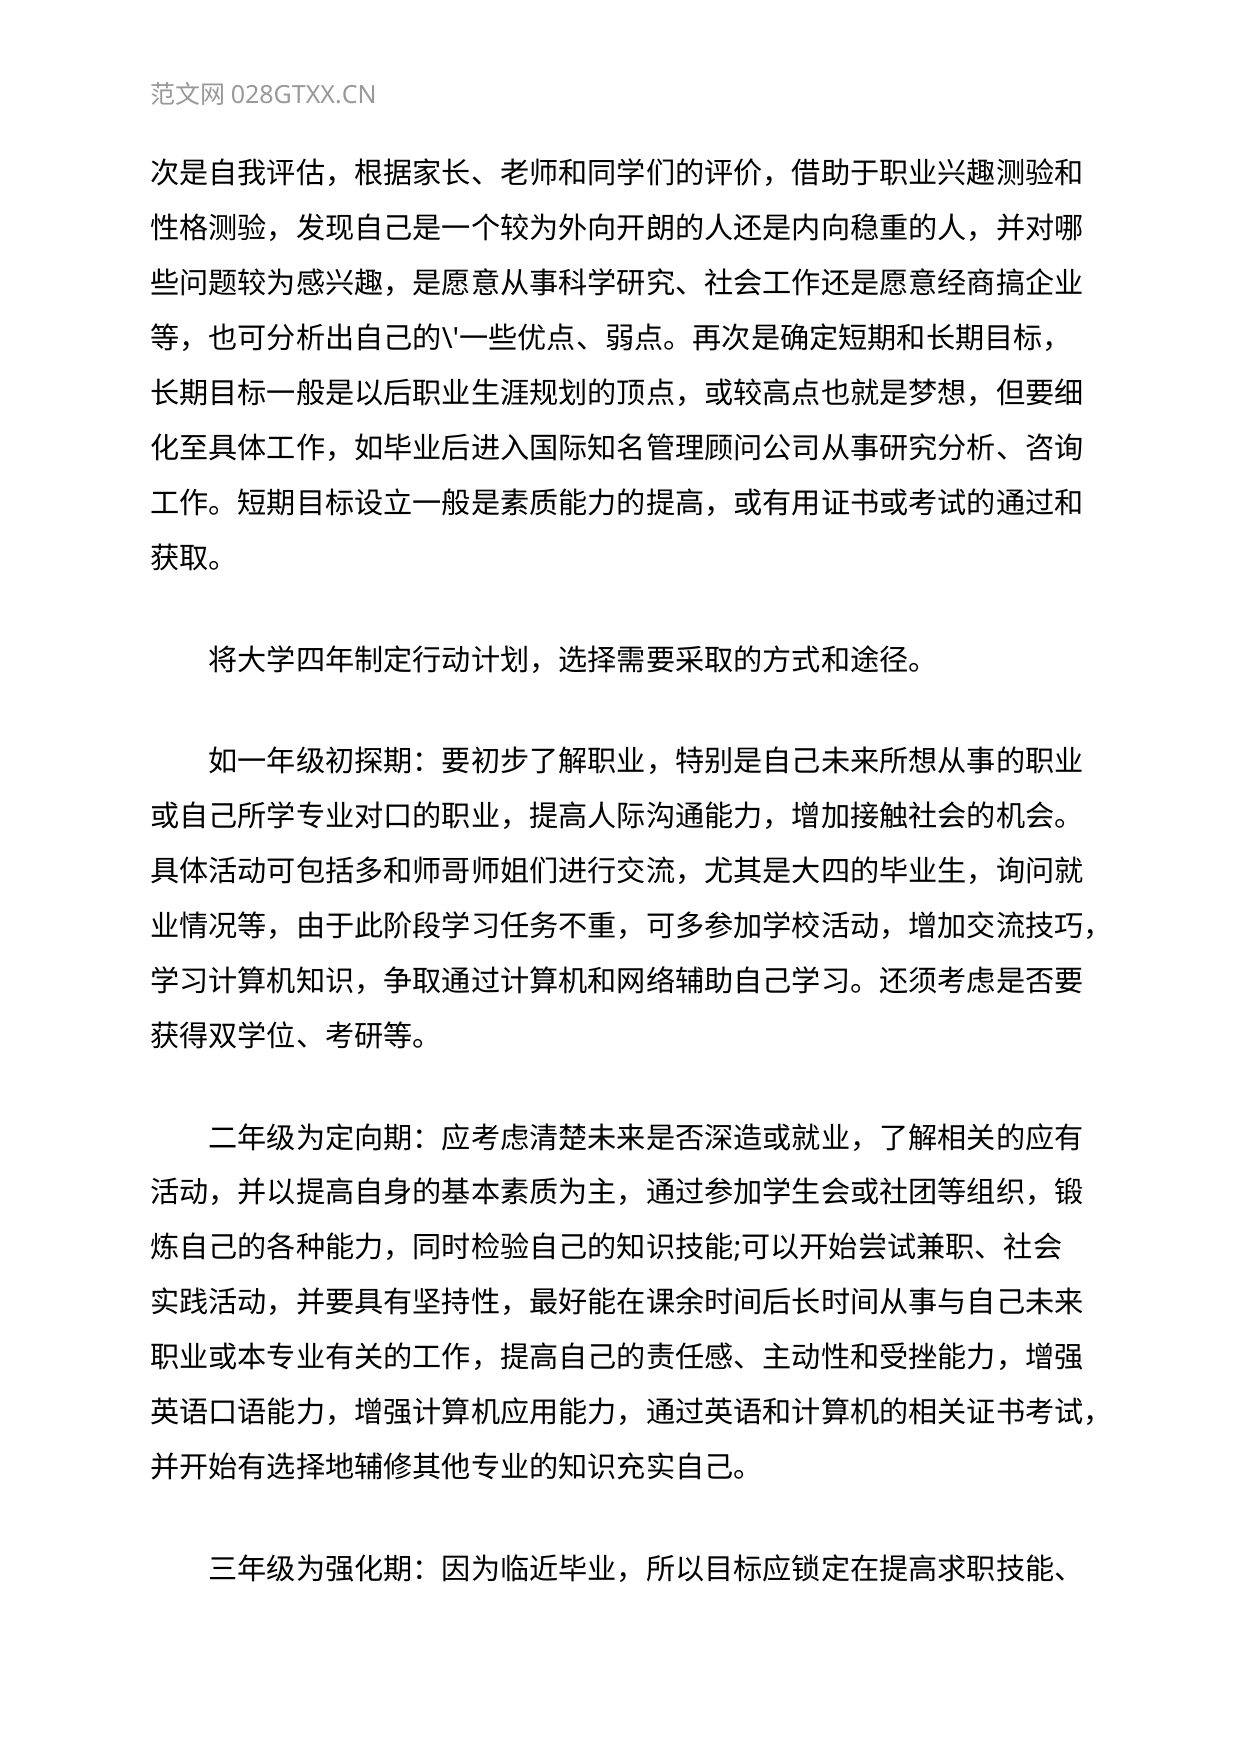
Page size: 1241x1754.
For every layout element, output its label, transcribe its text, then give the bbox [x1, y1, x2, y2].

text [150, 150, 1090, 577]
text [150, 1545, 1090, 1588]
text 二年级为定向期：应考虑清楚未来是否深造或就业，了解相关的应有活动，并以提高自身的基本素质为主，通过参加学生会或社团等组织，锻炼自己的各种能力，同时检验自己的知识技能;可以开始尝试兼职、社会实践活动，并要具有坚持性，最好能在课余时间后长时间从事与自己未来职业或本专业有关的工作，提高自己的责任感、主动性和受挫能力，增强英语口语能力，增强计算机应用能力，通过英语和计算机的相关证书考试，并开始有选择地辅修其他专业的知识充实自己。 [150, 1114, 1090, 1486]
text 如一年级初探期：要初步了解职业，特别是自己未来所想从事的职业或自己所学专业对口的职业，提高人际沟通能力，增加接触社会的机会。具体活动可包括多和师哥师姐们进行交流，尤其是大四的毕业生，询问就业情况等，由于此阶段学习任务不重，可多参加学校活动，增加交流技巧，学习计算机知识，争取通过计算机和网络辅助自己学习。还须考虑是否要获得双学位、考研等。 [150, 738, 1090, 1055]
text 将大学四年制定行动计划，选择需要采取的方式和途径。 [150, 636, 1090, 678]
